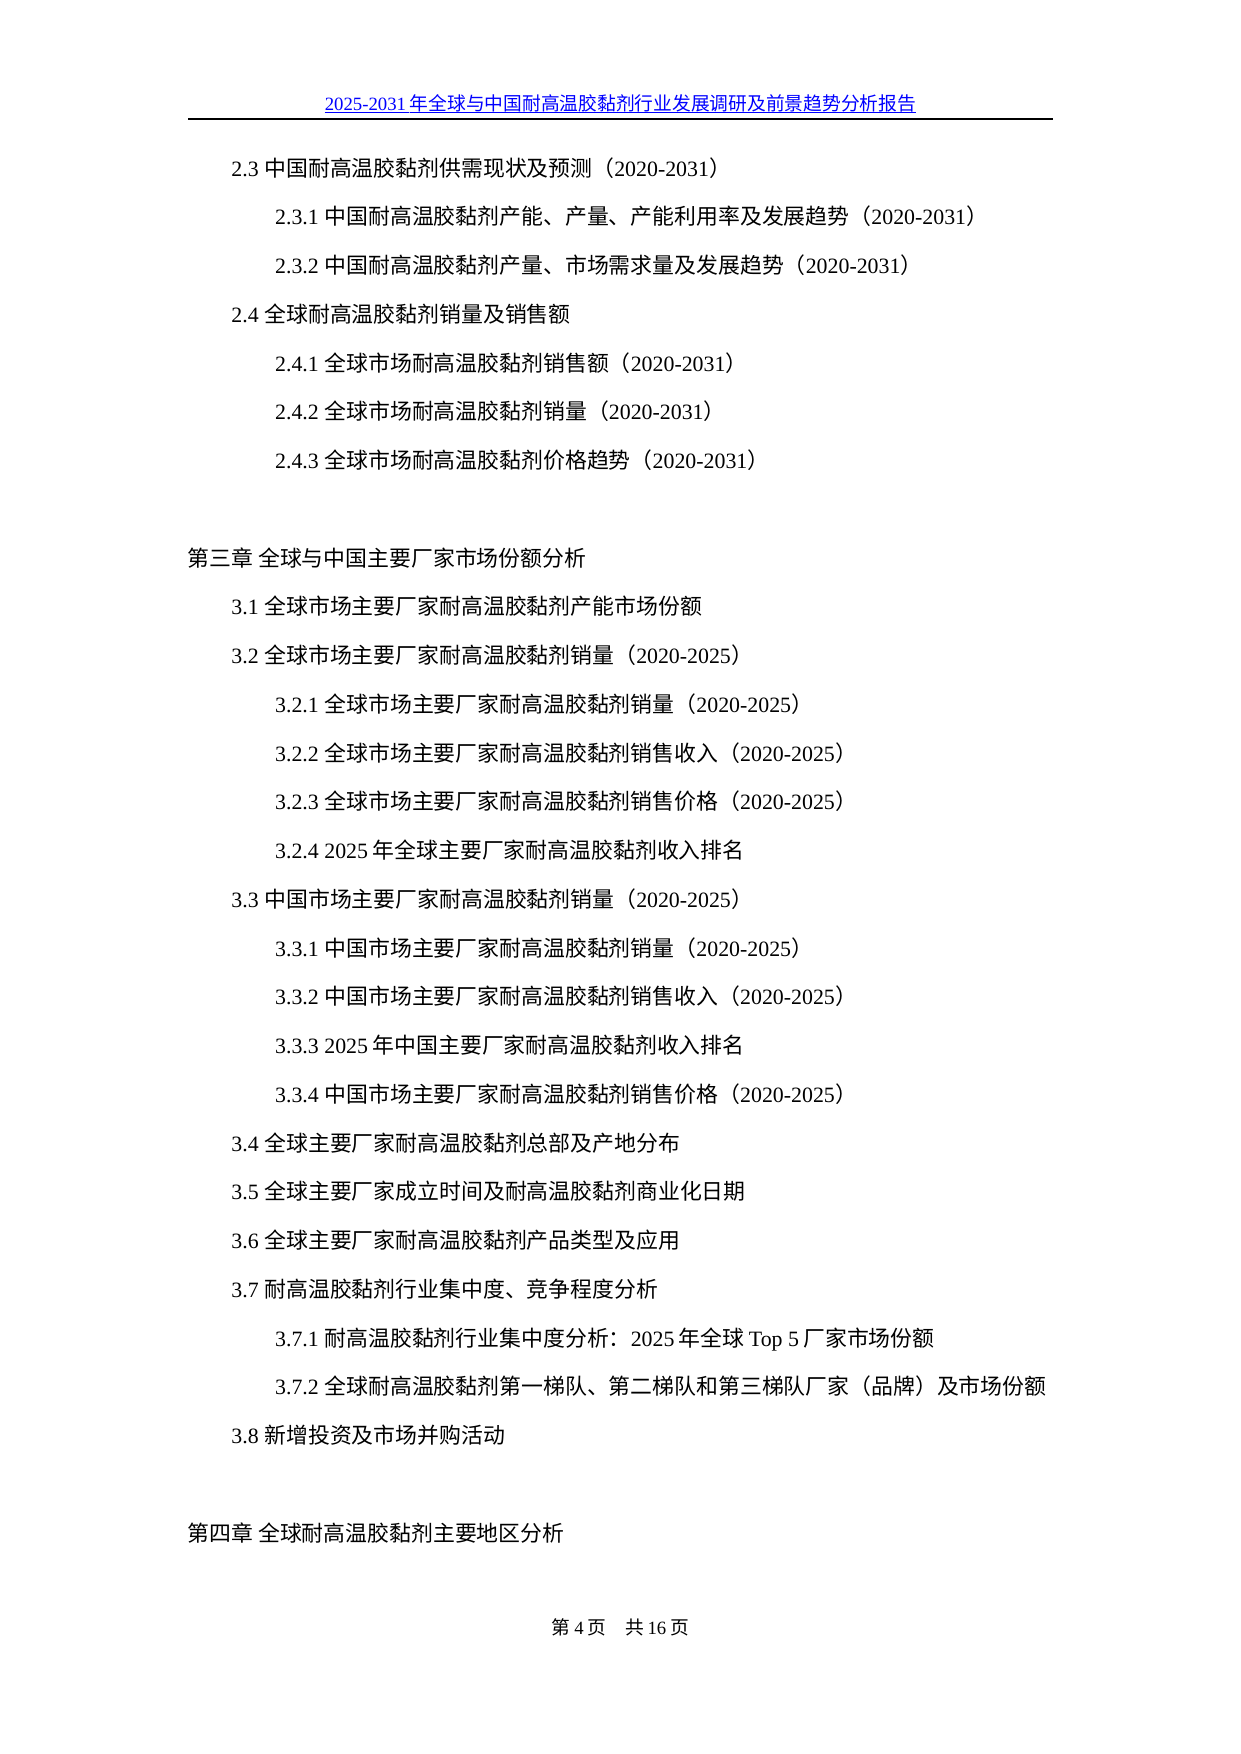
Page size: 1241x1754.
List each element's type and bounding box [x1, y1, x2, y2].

text [187, 150, 1053, 1548]
